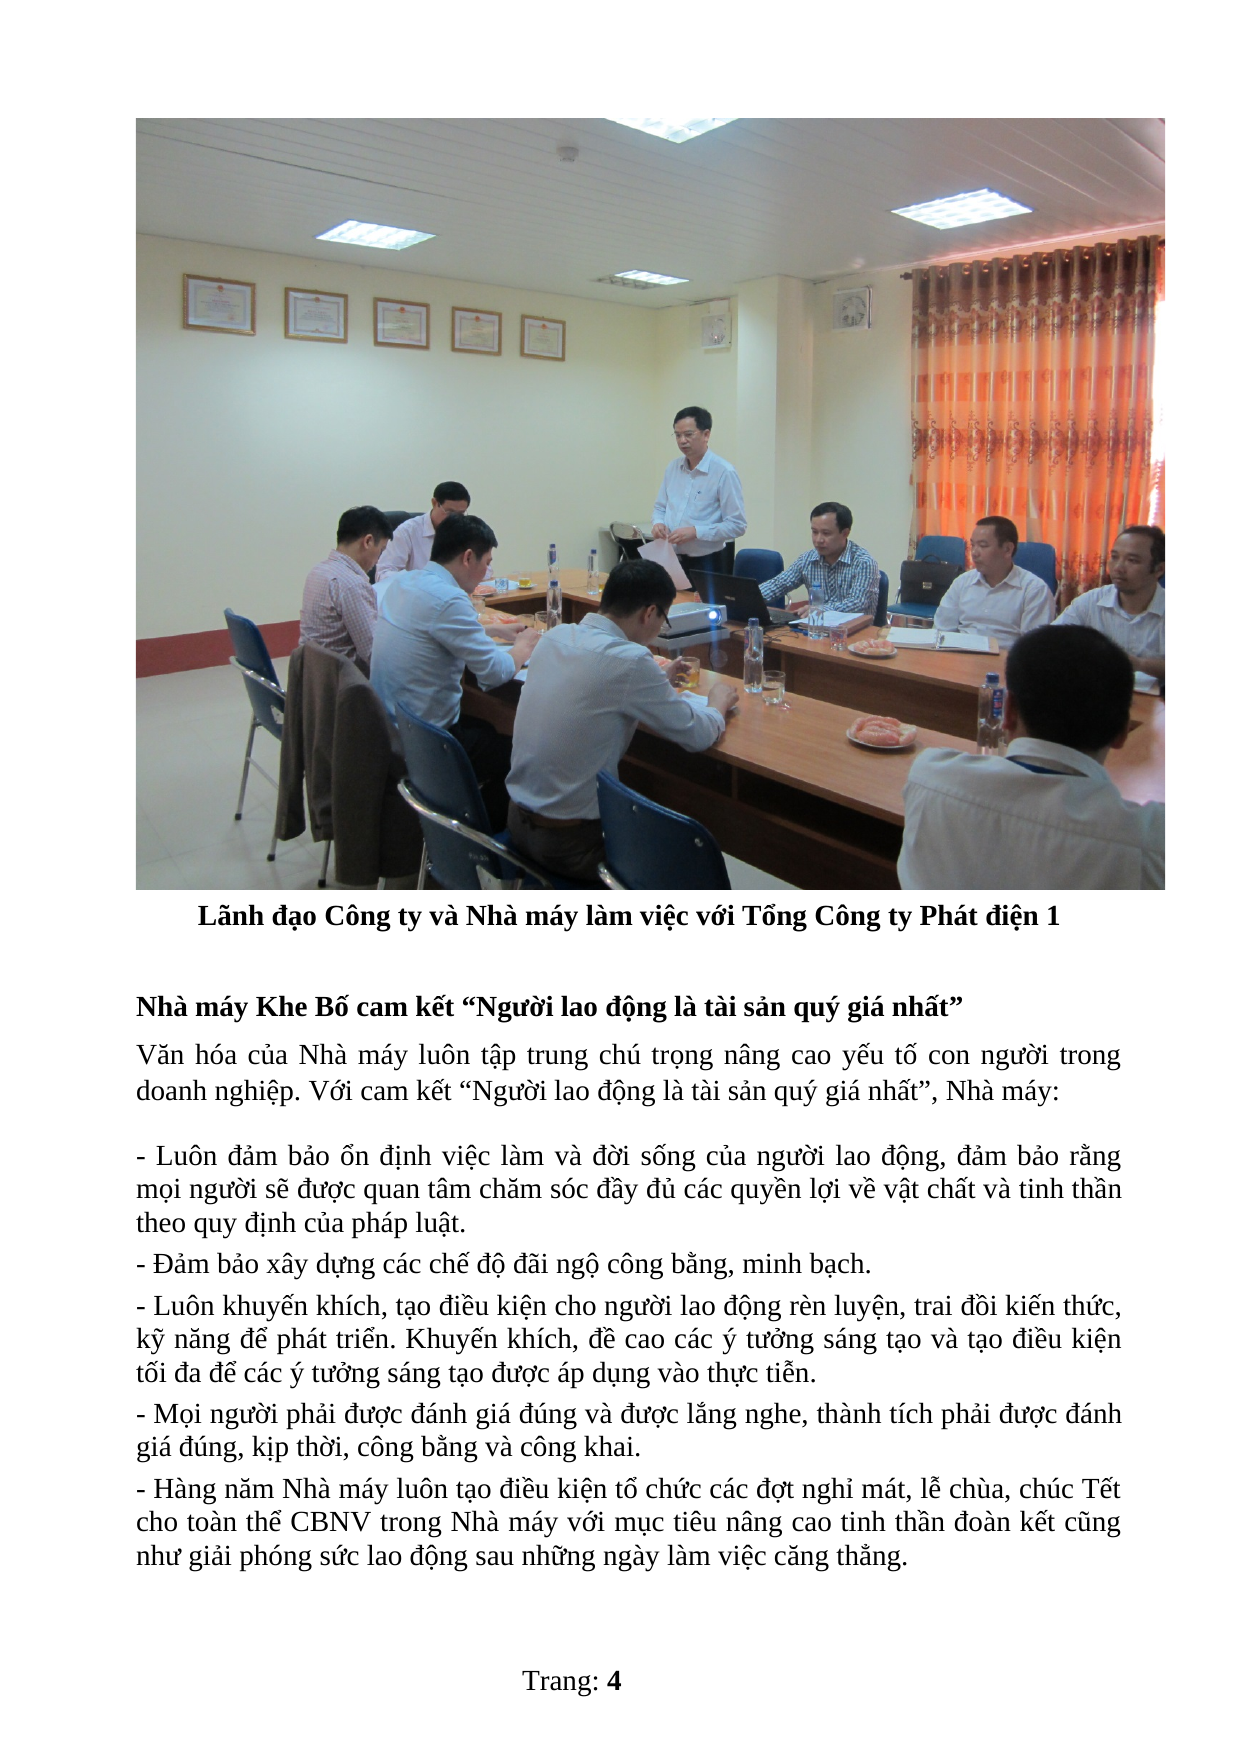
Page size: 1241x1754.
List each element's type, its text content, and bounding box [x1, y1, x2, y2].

text Văn hóa của Nhà máy luôn tập trung chú trọng nâng cao yếu tố con người trong doanh nghiệp. Với cam kết “Người lao động là tài sản quý giá nhất”, Nhà máy: [136, 1035, 1122, 1107]
text - Luôn đảm bảo ổn định việc làm và đời sống của người lao động, đảm bảo rằng mọi người sẽ được quan tâm chăm sóc đầy đủ các quyền lợi về vật chất và tinh thần theo quy định của pháp luật. [136, 1138, 1122, 1238]
text - Đảm bảo xây dựng các chế độ đãi ngộ công bằng, minh bạch. [136, 1246, 1122, 1280]
text - Luôn khuyến khích, tạo điều kiện cho người lao động rèn luyện, trai đồi kiến thức, kỹ năng để phát triển. Khuyến khích, đề cao các ý tưởng sáng tạo và tạo điều kiện tối đa để các ý tưởng sáng tạo được áp dụng vào thực tiễn. [136, 1288, 1122, 1388]
text Lãnh đạo Công ty và Nhà máy làm việc với Tổng Công ty Phát điện 1 [136, 898, 1122, 932]
text Nhà máy Khe Bố cam kết “Người lao động là tài sản quý giá nhất” [136, 986, 1122, 1022]
text - Mọi người phải được đánh giá đúng và được lắng nghe, thành tích phải được đánh giá đúng, kịp thời, công bằng và công khai. [136, 1396, 1122, 1463]
picture [135, 118, 1166, 890]
text - Hàng năm Nhà máy luôn tạo điều kiện tổ chức các đợt nghỉ mát, lễ chùa, chúc Tết cho toàn thể CBNV trong Nhà máy với mục tiêu nâng cao tinh thần đoàn kết cũng như giải phóng sức lao động sau những ngày làm việc căng thẳng. [136, 1471, 1122, 1572]
